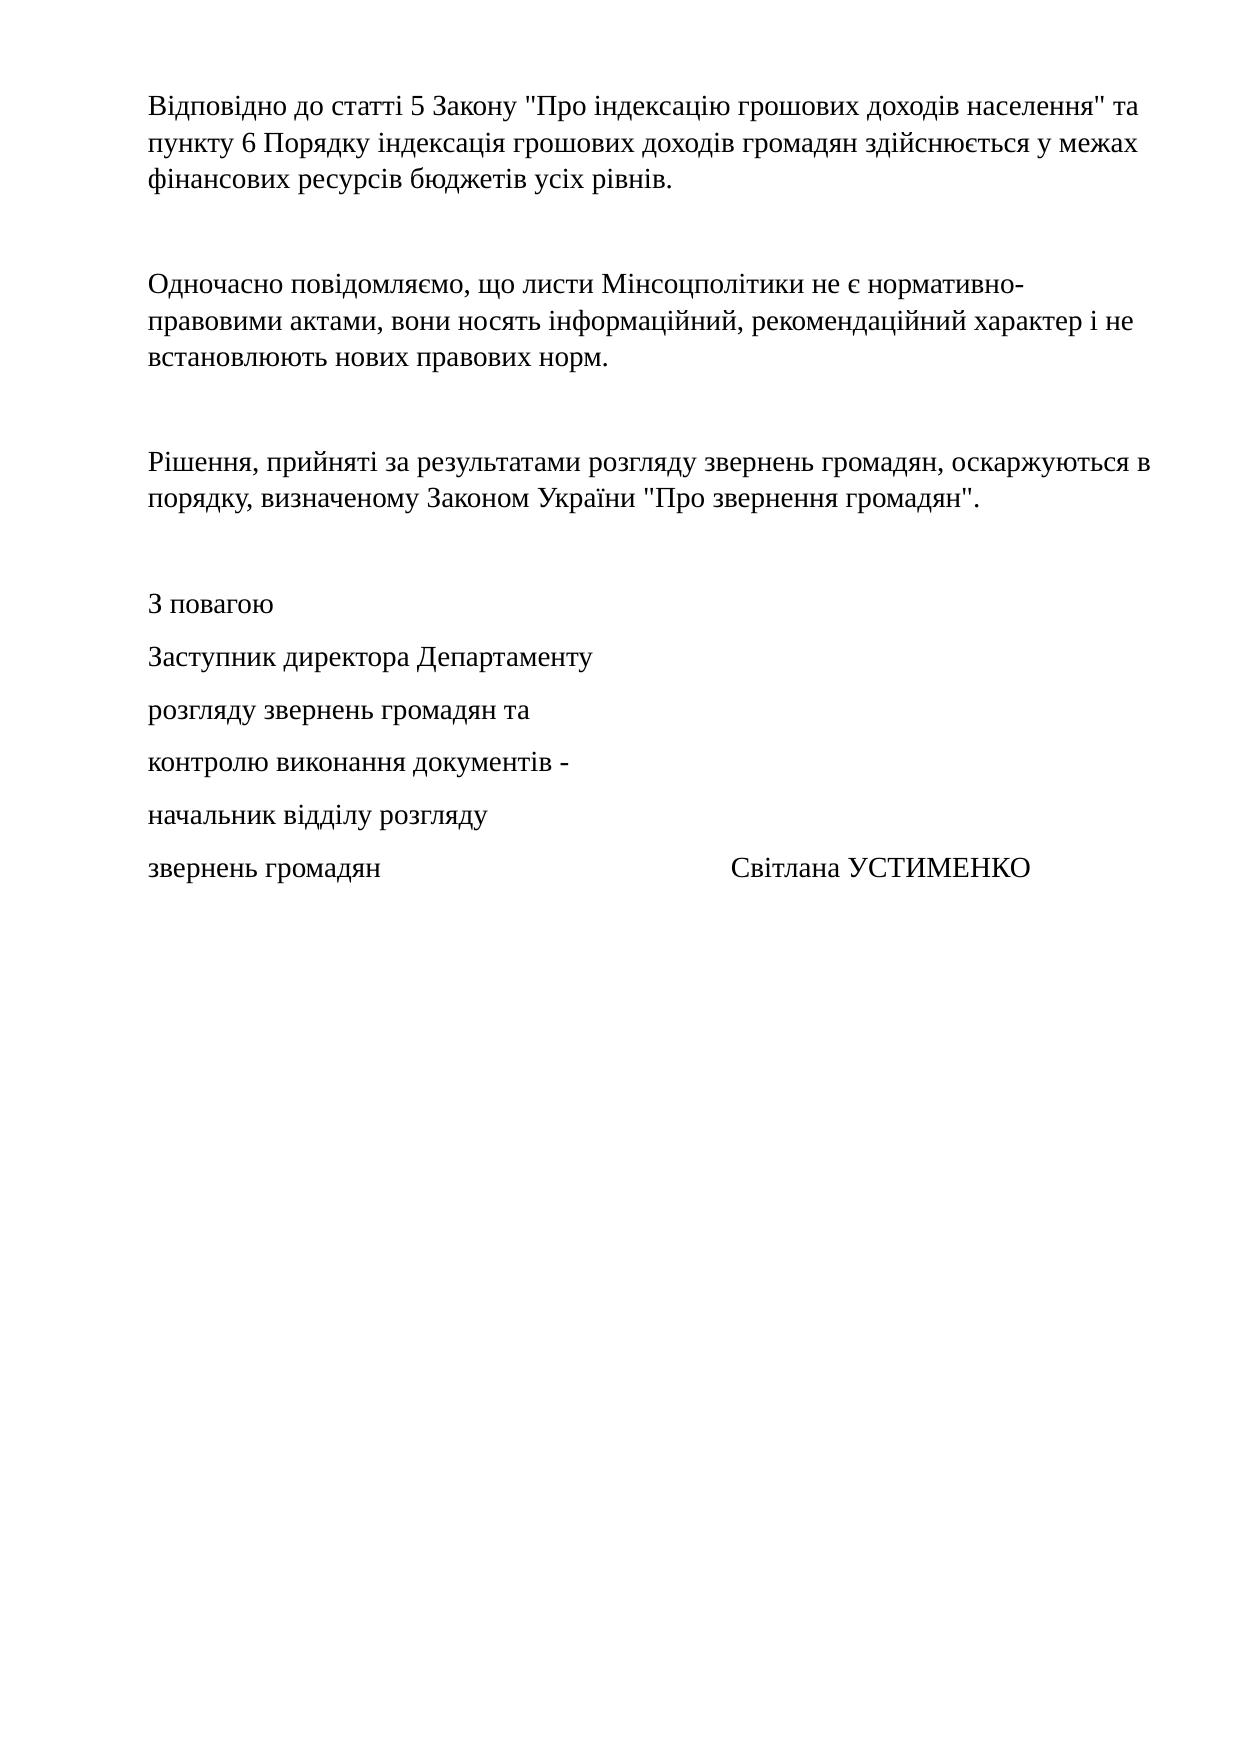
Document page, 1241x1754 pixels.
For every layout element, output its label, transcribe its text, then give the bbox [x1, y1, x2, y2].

text Рішення, прийняті за результатами розгляду звернень громадян, оскаржуються в порядку, визначеному Законом України "Про звернення громадян". [148, 444, 1152, 514]
text розгляду звернень громадян та [148, 692, 1152, 725]
text контролю виконання документів - [148, 744, 1152, 778]
text Одночасно повідомляємо, що листи Мінсоцполітики не є нормативно-правовими актами, вони носять інформаційний, рекомендаційний характер і не встановлюють нових правових норм. [148, 266, 1152, 372]
text Заступник директора Департаменту [148, 639, 1152, 672]
text звернень громадян Світлана УСТИМЕНКО [148, 850, 1152, 884]
text З повагою [148, 586, 1152, 620]
text Відповідно до статті 5 Закону "Про індексацію грошових доходів населення" та пункту 6 Порядку індексація грошових доходів громадян здійснюється у межах фінансових ресурсів бюджетів усіх рівнів. [148, 88, 1152, 194]
text начальник відділу розгляду [148, 797, 1152, 831]
